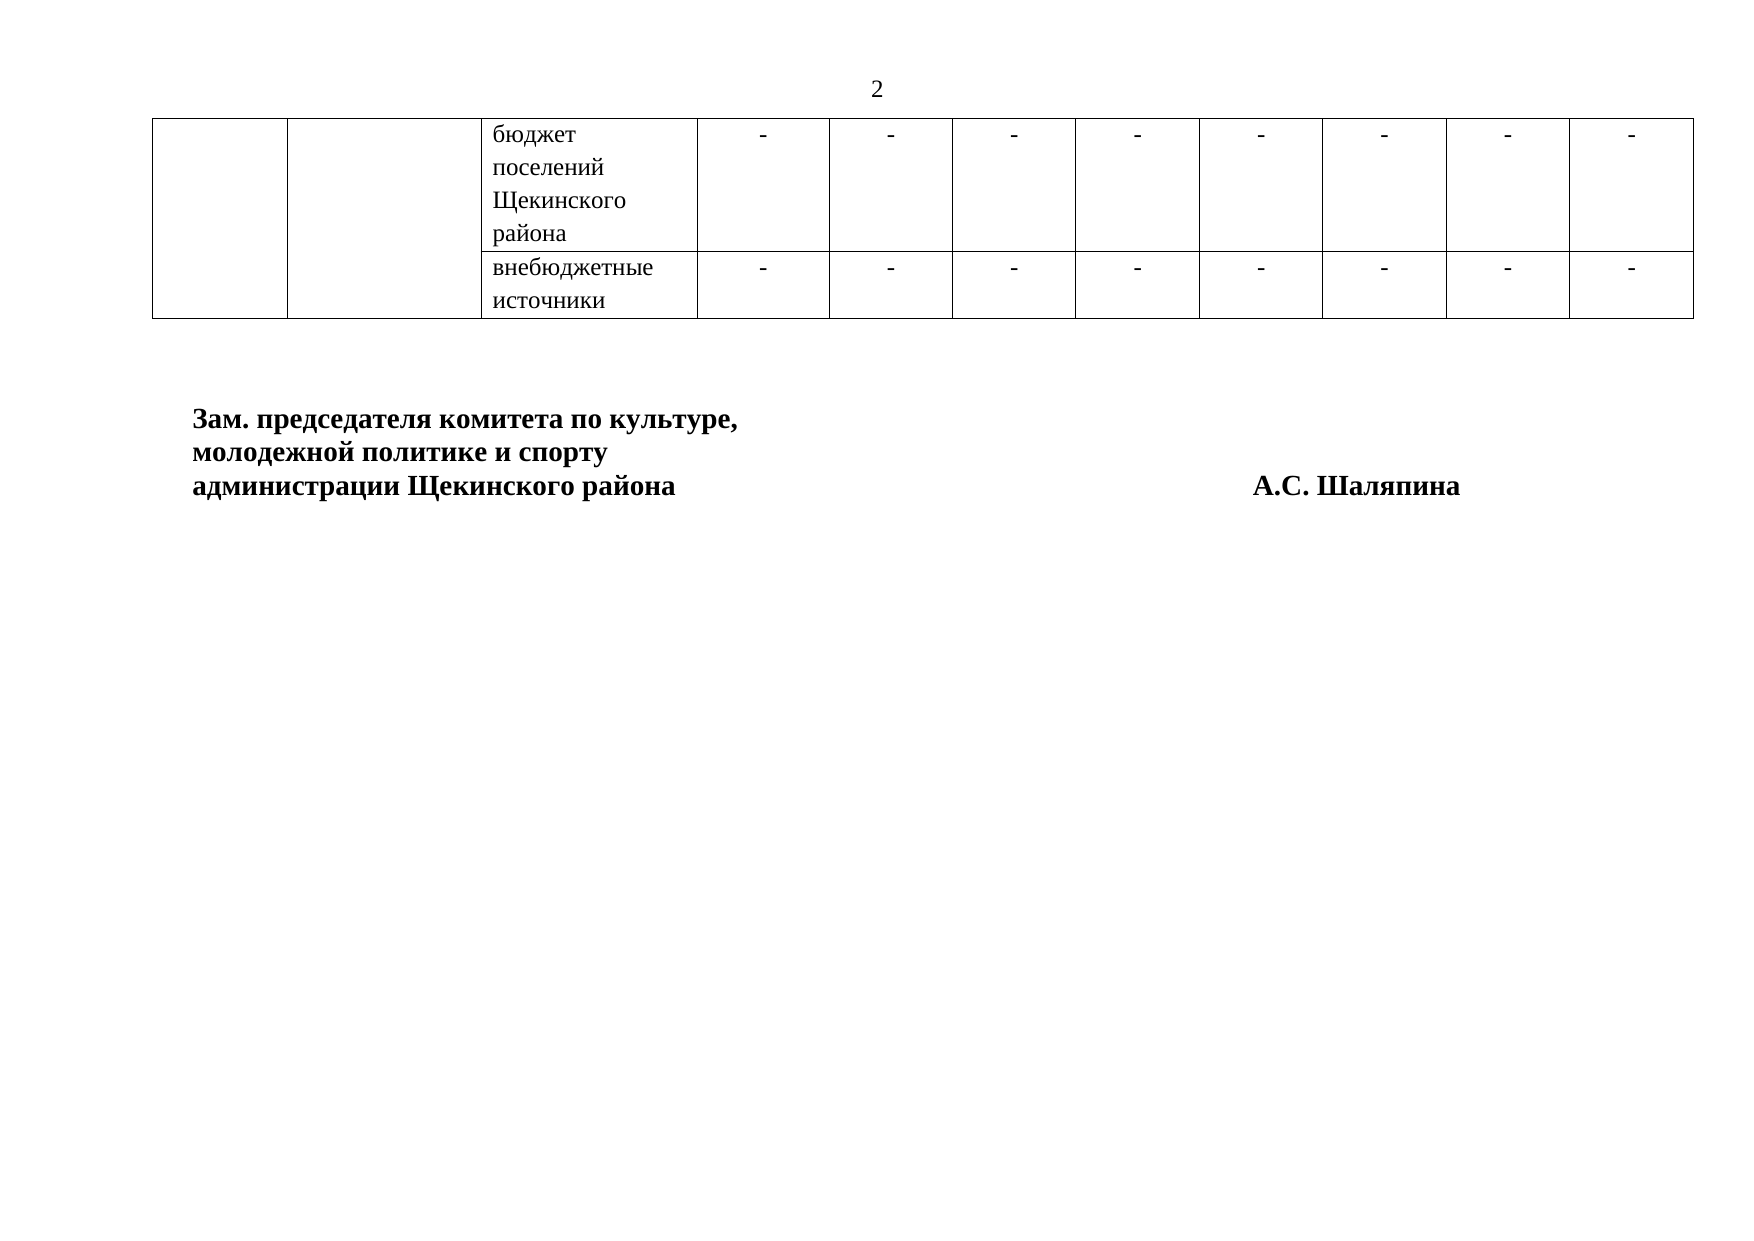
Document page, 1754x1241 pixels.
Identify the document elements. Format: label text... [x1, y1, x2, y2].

table_cell - [953, 119, 1075, 251]
table_cell - [1323, 252, 1446, 318]
table_cell - [953, 252, 1075, 318]
table_cell - [830, 119, 952, 251]
table_cell бюджет поселений Щекинского района [482, 119, 697, 251]
table_cell - [1570, 119, 1693, 251]
table_cell - [1447, 119, 1569, 251]
text молодежной политике и спорту [118, 434, 1636, 468]
table_cell - [698, 119, 829, 251]
table_cell внебюджетные источники [482, 252, 697, 318]
table_cell - [1570, 252, 1693, 318]
table_cell - [1076, 252, 1199, 318]
text Зам. председателя комитета по культуре, [118, 401, 1636, 434]
table_cell - [830, 252, 952, 318]
table_cell - [1323, 119, 1446, 251]
table_cell - [1200, 119, 1322, 251]
text администрации Щекинского района А.С. Шаляпина [118, 468, 1636, 502]
table_cell - [1447, 252, 1569, 318]
table_cell - [698, 252, 829, 318]
table_cell - [1200, 252, 1322, 318]
table_cell - [1076, 119, 1199, 251]
